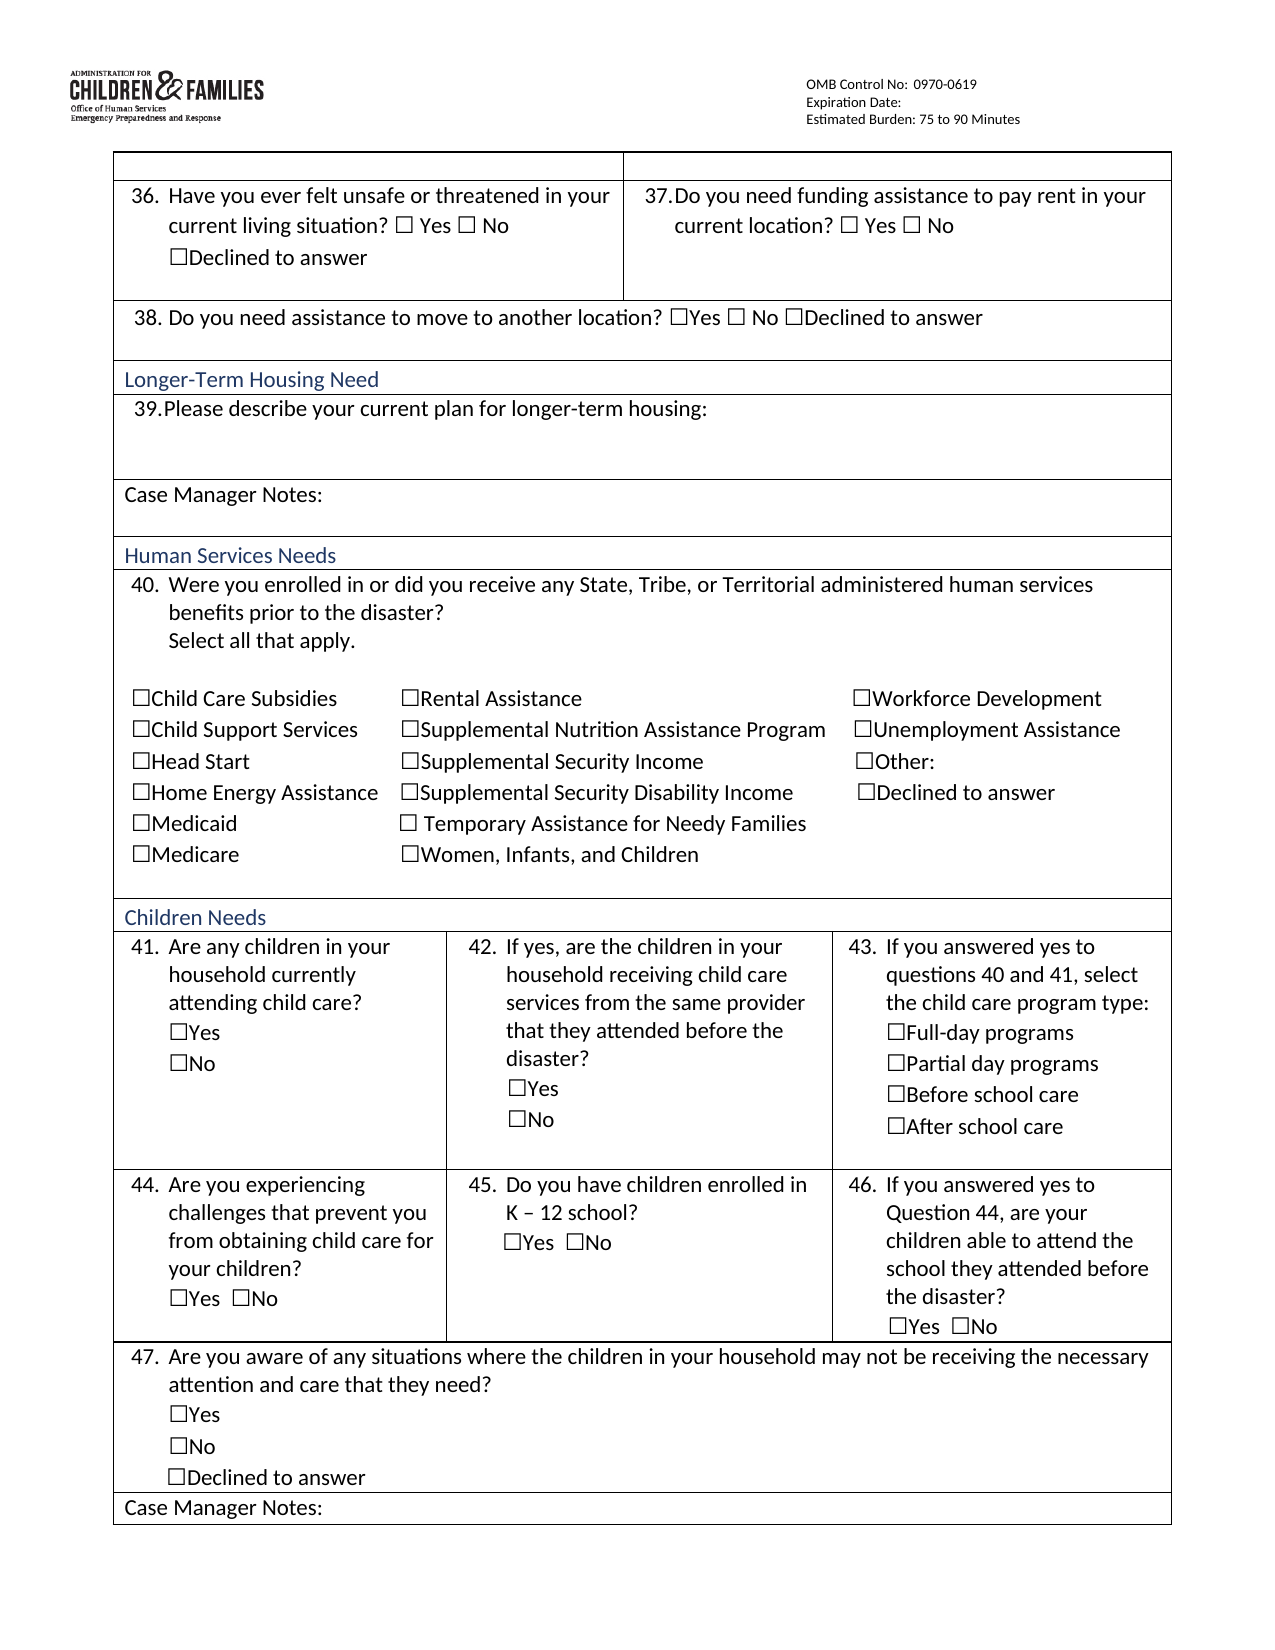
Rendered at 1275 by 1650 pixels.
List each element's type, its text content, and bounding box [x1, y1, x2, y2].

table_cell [624, 153, 1171, 180]
picture [57, 56, 267, 129]
table_cell Do you need funding assistance to pay rent in your current location? Yes No [624, 181, 1171, 300]
table_cell Case Manager Notes: [114, 1493, 1171, 1523]
table_cell Were you enrolled in or did you receive any State, Tribe, or Territorial administered human services benefits prior to the disaster? Select all that apply. Child Care Subsidies Rental Assistance Workforce Development Child Support Services Supplemental Nutrition Assistance Program Unemployment Assistance Head Start Supplemental Security Income Other: Home Energy Assistance Supplemental Security Disability Income Declined to answer Medicaid Temporary Assistance for Needy Families Medicare Women, Infants, and Children [114, 570, 1171, 898]
table_cell Longer-Term Housing Need [114, 361, 1171, 393]
table_cell Children Needs [114, 899, 1171, 931]
table_cell Human Services Needs [114, 537, 1171, 569]
table_cell Have you ever felt unsafe or threatened in your current living situation? Yes No Declined to answer [114, 181, 623, 300]
table_cell Please describe your current plan for longer-term housing: [114, 395, 1171, 479]
table_cell Case Manager Notes: [114, 480, 1171, 536]
table_cell If yes, are the children in your household receiving child care services from the same provider that they attended before the disaster? Yes No [447, 932, 832, 1169]
table_cell If you answered yes to Question 44, are your children able to attend the school they attended before the disaster? Yes No [833, 1170, 1171, 1341]
table_cell Are any children in your household currently attending child care? Yes No [114, 932, 446, 1169]
table_cell Are you experiencing challenges that prevent you from obtaining child care for your children? Yes No [114, 1170, 446, 1341]
table_cell Do you need assistance to move to another location? Yes No Declined to answer [114, 301, 1171, 360]
table_cell Do you have children enrolled in K – 12 school? Yes No [447, 1170, 832, 1341]
table_cell If you answered yes to questions 40 and 41, select the child care program type: Full-day programs Partial day programs Before school care After school care [833, 932, 1171, 1169]
table_cell Are you aware of any situations where the children in your household may not be receiving the necessary attention and care that they need? Yes No Declined to answer [114, 1343, 1171, 1492]
